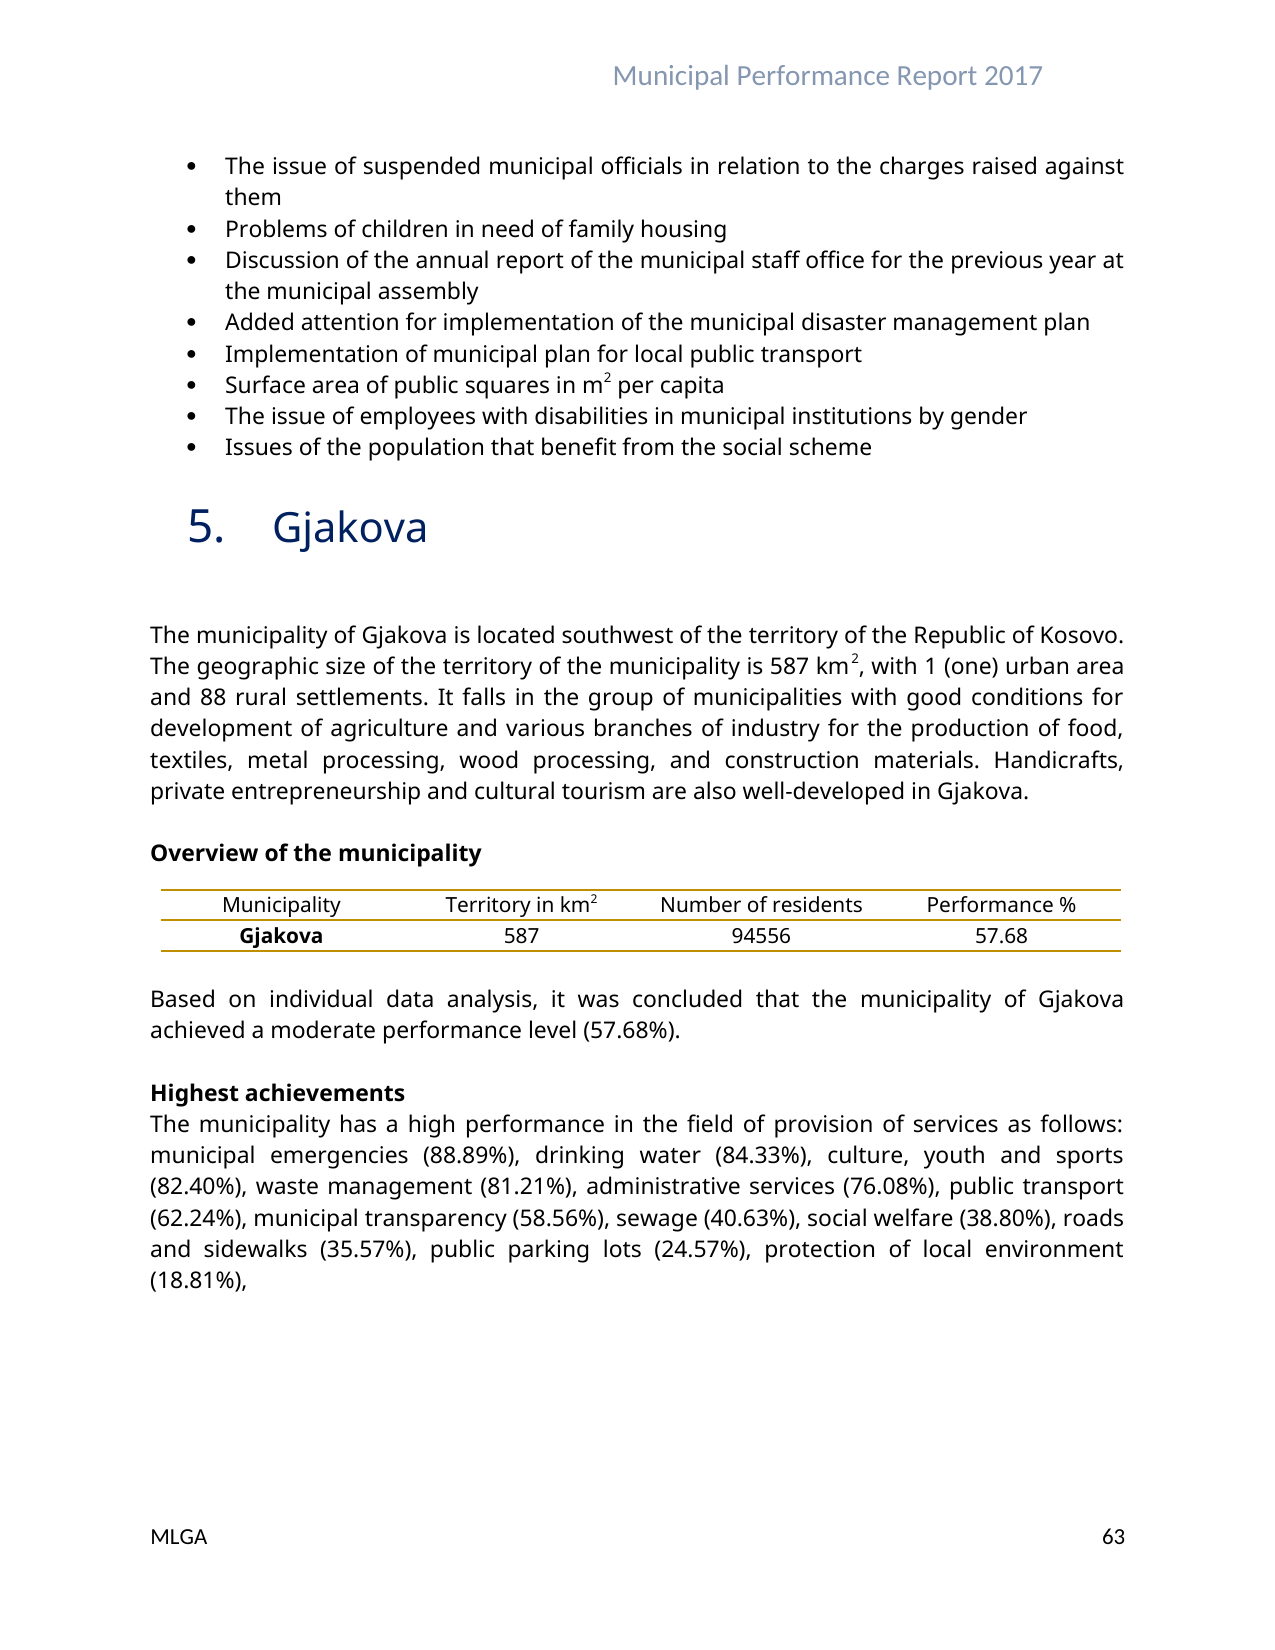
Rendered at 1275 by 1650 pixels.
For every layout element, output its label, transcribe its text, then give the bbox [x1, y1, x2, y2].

list Gjakova [187, 494, 1125, 556]
list Problems of children in need of family housing [187, 212, 1125, 244]
list The issue of suspended municipal officials in relation to the charges raised against them [187, 150, 1125, 212]
text Highest achievements [150, 1077, 1125, 1108]
list Issues of the population that benefit from the social scheme [187, 431, 1125, 462]
text Based on individual data analysis, it was concluded that the municipality of Gjakova achieved a moderate performance level (57.68%). [150, 983, 1125, 1045]
list Implementation of municipal plan for local public transport [187, 337, 1125, 369]
list Discussion of the annual report of the municipal staff office for the previous year at the municipal assembly [187, 244, 1125, 306]
text The municipality has a high performance in the field of provision of services as follows: municipal emergencies (88.89%), drinking water (84.33%), culture, youth and sports (82.40%), waste management (81.21%), administrative services (76.08%), public transport (62.24%), municipal transparency (58.56%), sewage (40.63%), social welfare (38.80%), roads and sidewalks (35.57%), public parking lots (24.57%), protection of local environment (18.81%), [150, 1108, 1125, 1295]
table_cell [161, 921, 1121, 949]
list Added attention for implementation of the municipal disaster management plan [187, 306, 1125, 337]
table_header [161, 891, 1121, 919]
list Surface area of public squares in m2 per capita [187, 369, 1125, 400]
text The municipality of Gjakova is located southwest of the territory of the Republic of Kosovo. The geographic size of the territory of the municipality is 587 km2, with 1 (one) urban area and 88 rural settlements. It falls in the group of municipalities with good conditions for development of agriculture and various branches of industry for the production of food, textiles, metal processing, wood processing, and construction materials. Handicrafts, private entrepreneurship and cultural tourism are also well-developed in Gjakova. [150, 618, 1125, 806]
text Overview of the municipality [150, 837, 1125, 868]
list The issue of employees with disabilities in municipal institutions by gender [187, 400, 1125, 431]
